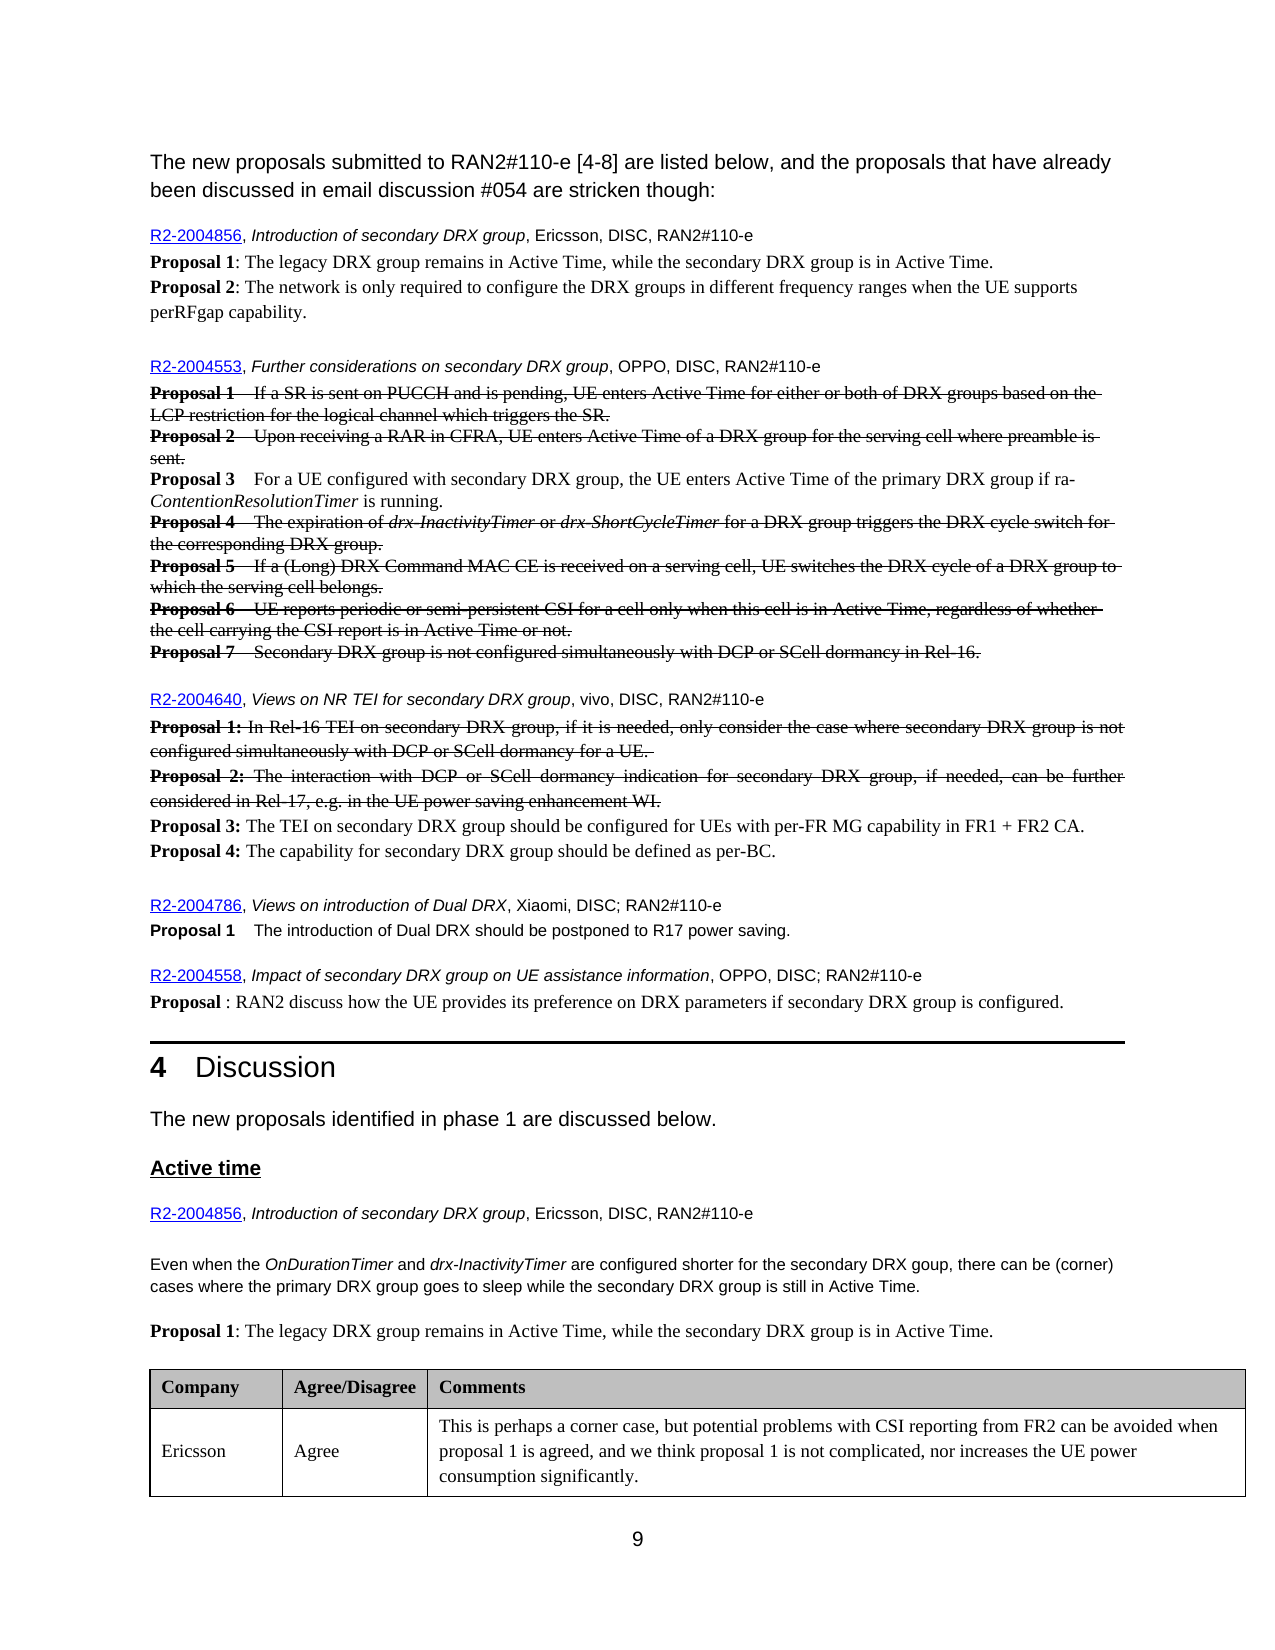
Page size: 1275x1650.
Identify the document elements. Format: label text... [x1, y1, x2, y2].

table_cell Ericsson [151, 1409, 282, 1496]
subtitle Discussion [150, 1044, 1125, 1083]
text Proposal 2: The network is only required to configure the DRX groups in different frequency ranges when the UE supports perRFgap capability. [150, 276, 1125, 322]
text R2-2004856, Introduction of secondary DRX group, Ericsson, DISC, RAN2#110-e [150, 226, 1125, 245]
text Proposal 1 The introduction of Dual DRX should be postponed to R17 power saving. [150, 921, 1125, 940]
table_cell This is perhaps a corner case, but potential problems with CSI reporting from FR2 can be avoided when proposal 1 is agreed, and we think proposal 1 is not complicated, nor increases the UE power consumption significantly. [428, 1409, 1245, 1496]
text Even when the OnDurationTimer and drx-InactivityTimer are configured shorter for the secondary DRX goup, there can be (corner) cases where the primary DRX group goes to sleep while the secondary DRX group is still in Active Time. [150, 1255, 1125, 1296]
text Proposal 5 If a (Long) DRX Command MAC CE is received on a serving cell, UE switches the DRX cycle of a DRX group to which the serving cell belongs. [150, 554, 1125, 598]
text Proposal 1: In Rel-16 TEI on secondary DRX group, if it is needed, only consider the case where secondary DRX group is not configured simultaneously with DCP or SCell dormancy for a UE. [150, 728, 1125, 762]
text Proposal 4: The capability for secondary DRX group should be defined as per-BC. [150, 839, 1125, 861]
text The new proposals identified in phase 1 are discussed below. [150, 1107, 1125, 1131]
text Proposal 2: The interaction with DCP or SCell dormancy indication for secondary DRX group, if needed, can be further considered in Rel-17, e.g. in the UE power saving enhancement WI. [150, 778, 1125, 812]
text Proposal 4 The expiration of drx-InactivityTimer or drx-ShortCycleTimer for a DRX group triggers the DRX cycle switch for the corresponding DRX group. [150, 511, 1125, 554]
text Active time [150, 1156, 1125, 1179]
table_header Company [151, 1370, 282, 1408]
text Proposal 7 Secondary DRX group is not configured simultaneously with DCP or SCell dormancy in Rel-16. [150, 641, 1125, 662]
text Proposal 1 If a SR is sent on PUCCH and is pending, UE enters Active Time for either or both of DRX groups based on the LCP restriction for the logical channel which triggers the SR. [150, 382, 1125, 425]
table_header Agree/Disagree [283, 1370, 427, 1408]
table_cell Agree [283, 1409, 427, 1496]
text The new proposals submitted to RAN2#110-e [4-8] are listed below, and the proposals that have already been discussed in email discussion #054 are stricken though: [150, 150, 1125, 201]
text Proposal 3: The TEI on secondary DRX group should be configured for UEs with per-FR MG capability in FR1 + FR2 CA. [150, 815, 1125, 836]
text R2-2004640, Views on NR TEI for secondary DRX group, vivo, DISC, RAN2#110-e [150, 690, 1125, 709]
text Proposal 6 UE reports periodic or semi-persistent CSI for a cell only when this cell is in Active Time, regardless of whether the cell carrying the CSI report is in Active Time or not. [150, 598, 1125, 641]
text Proposal 1: The legacy DRX group remains in Active Time, while the secondary DRX group is in Active Time. [150, 251, 1125, 273]
text R2-2004553, Further considerations on secondary DRX group, OPPO, DISC, RAN2#110-e [150, 357, 1125, 376]
text R2-2004558, Impact of secondary DRX group on UE assistance information, OPPO, DISC; RAN2#110-e [150, 965, 1125, 984]
text R2-2004856, Introduction of secondary DRX group, Ericsson, DISC, RAN2#110-e [150, 1204, 1125, 1223]
text Proposal : RAN2 discuss how the UE provides its preference on DRX parameters if secondary DRX group is configured. [150, 991, 1125, 1012]
text Proposal 3 For a UE configured with secondary DRX group, the UE enters Active Time of the primary DRX group if ra-ContentionResolutionTimer is running. [150, 468, 1125, 511]
text R2-2004786, Views on introduction of Dual DRX, Xiaomi, DISC; RAN2#110-e [150, 895, 1125, 914]
text Proposal 1: The legacy DRX group remains in Active Time, while the secondary DRX group is in Active Time. [150, 1319, 1125, 1341]
table_header Comments [428, 1370, 1245, 1408]
text Proposal 2 Upon receiving a RAR in CFRA, UE enters Active Time of a DRX group for the serving cell where preamble is sent. [150, 425, 1125, 468]
